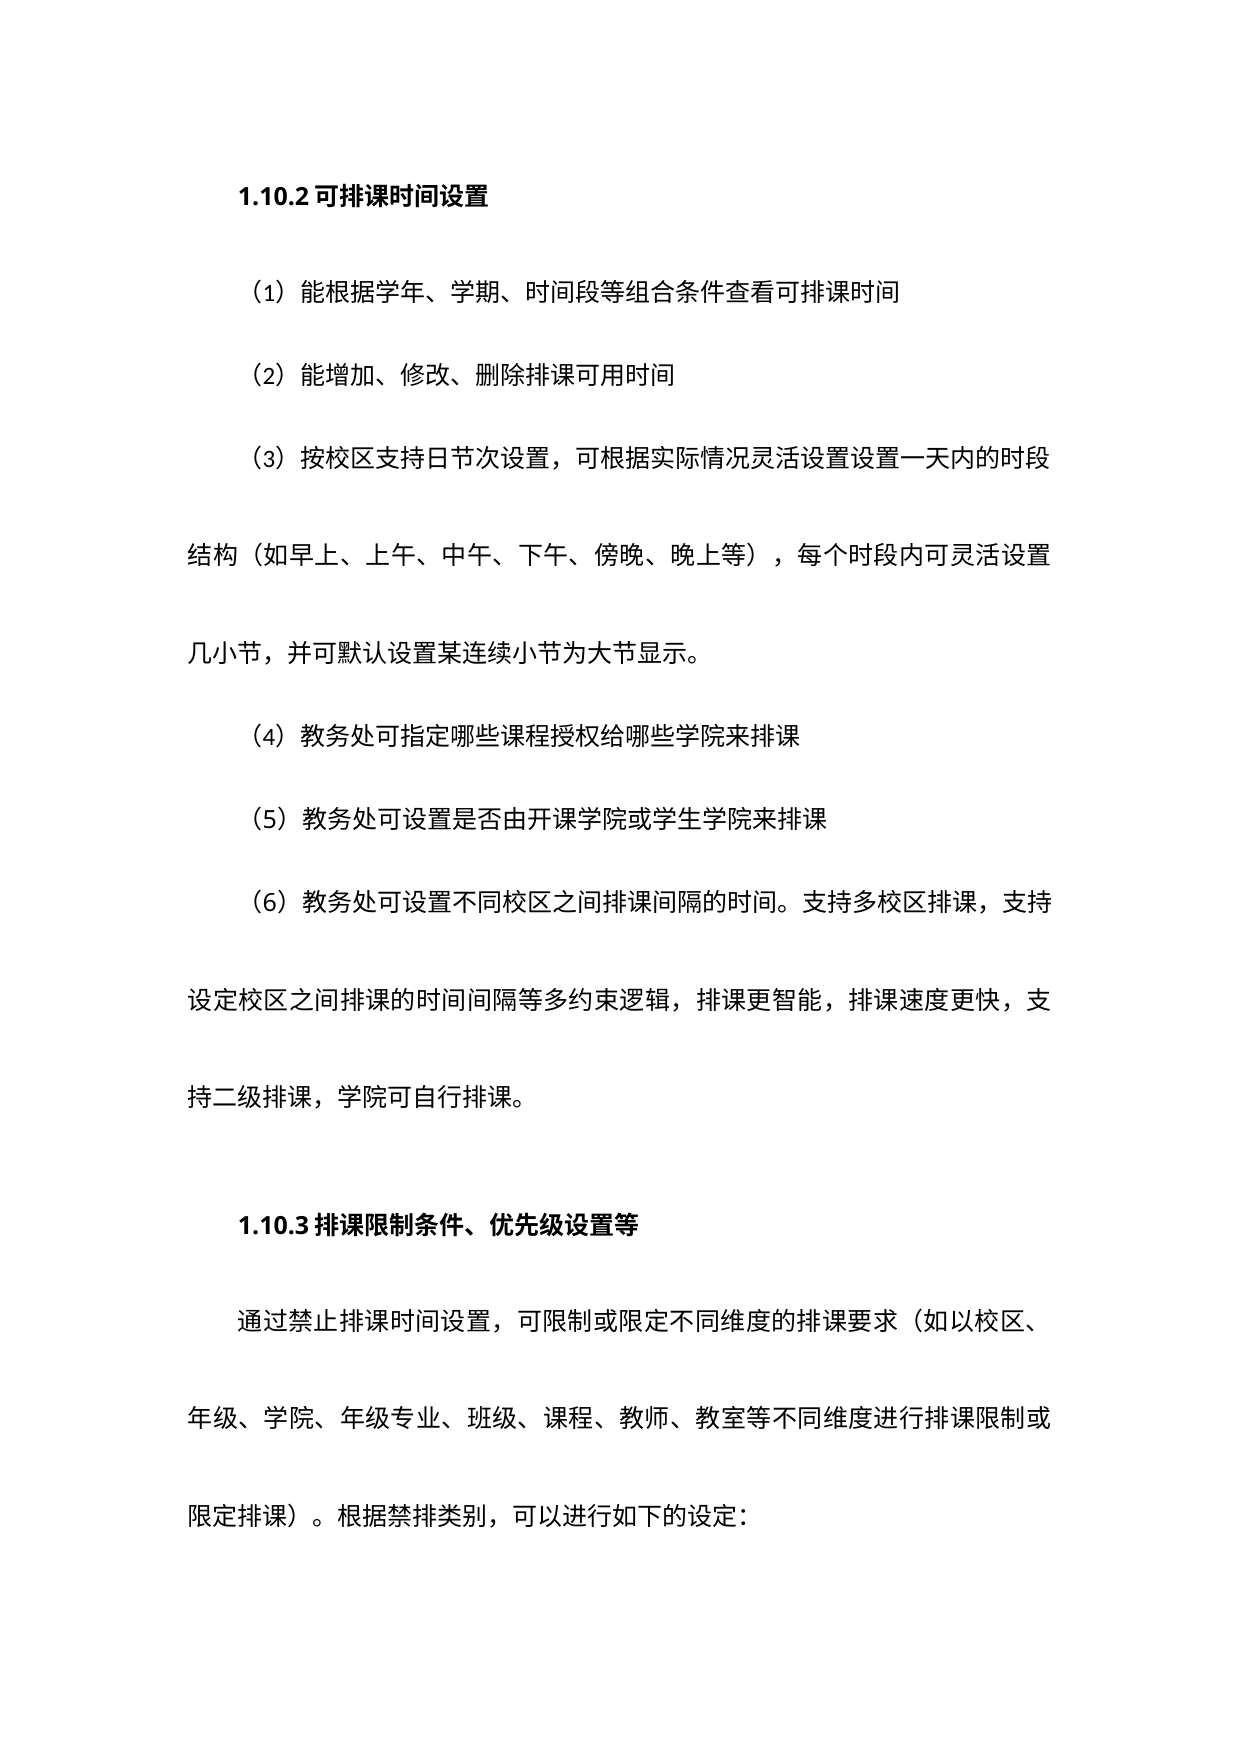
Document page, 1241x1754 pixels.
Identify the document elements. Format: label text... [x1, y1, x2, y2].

text （5）教务处可设置是否由开课学院或学生学院来排课 [187, 785, 1053, 850]
text （4）教务处可指定哪些课程授权给哪些学院来排课 [187, 702, 1053, 767]
text 通过禁止排课时间设置，可限制或限定不同维度的排课要求（如以校区、年级、学院、年级专业、班级、课程、教师、教室等不同维度进行排课限制或限定排课）。根据禁排类别，可以进行如下的设定： [187, 1287, 1053, 1547]
text （2）能增加、修改、删除排课可用时间 [187, 341, 1053, 406]
text （1）能根据学年、学期、时间段等组合条件查看可排课时间 [187, 258, 1053, 323]
text 1.10.2可排课时间设置 [187, 162, 1053, 227]
text （6）教务处可设置不同校区之间排课间隔的时间。支持多校区排课，支持设定校区之间排课的时间间隔等多约束逻辑，排课更智能，排课速度更快，支持二级排课，学院可自行排课。 [187, 868, 1053, 1128]
text 1.10.3排课限制条件、优先级设置等 [187, 1191, 1053, 1256]
text （3）按校区支持日节次设置，可根据实际情况灵活设置设置一天内的时段结构（如早上、上午、中午、下午、傍晚、晚上等），每个时段内可灵活设置几小节，并可默认设置某连续小节为大节显示。 [187, 424, 1053, 684]
